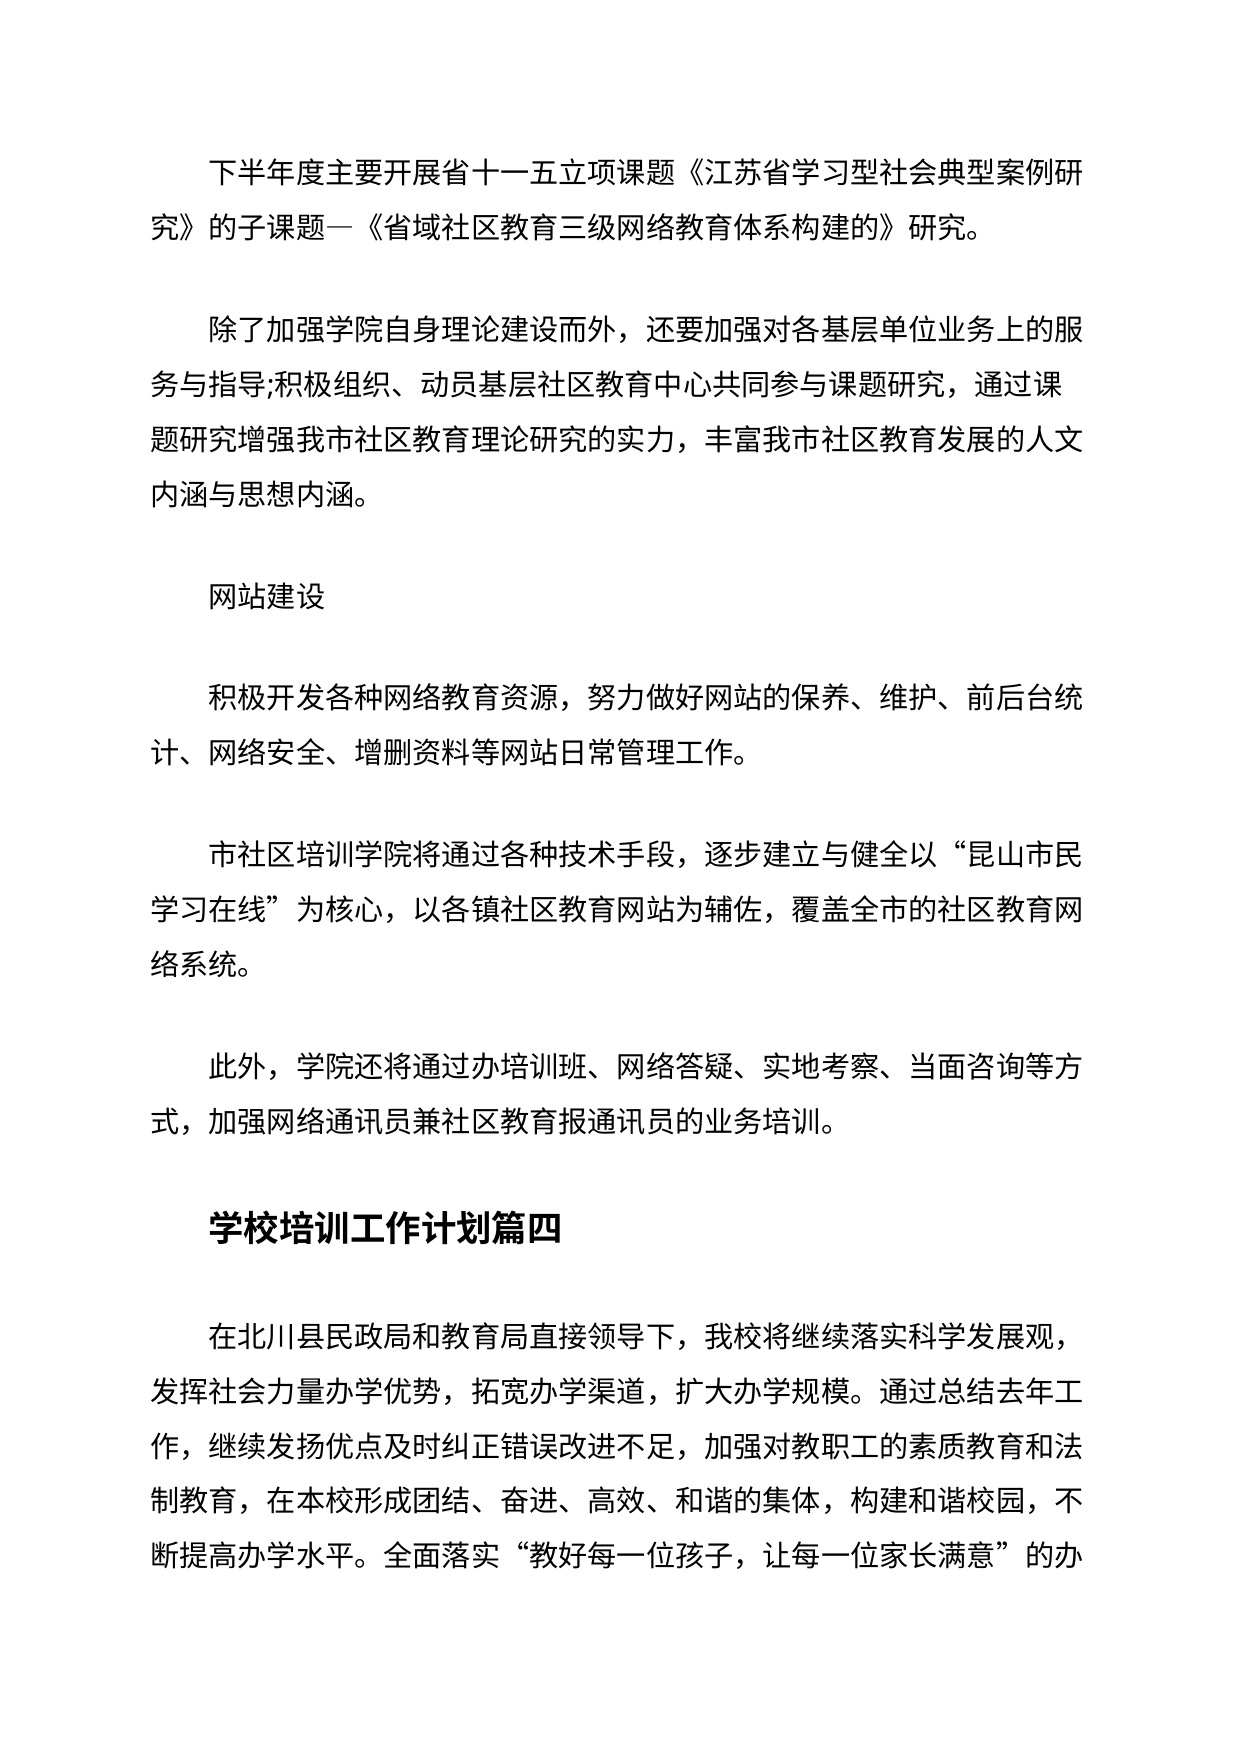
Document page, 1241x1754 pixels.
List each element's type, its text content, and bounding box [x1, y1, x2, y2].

text 市社区培训学院将通过各种技术手段，逐步建立与健全以“昆山市民学习在线”为核心，以各镇社区教育网站为辅佐，覆盖全市的社区教育网络系统。 [150, 832, 1090, 984]
text 除了加强学院自身理论建设而外，还要加强对各基层单位业务上的服务与指导;积极组织、动员基层社区教育中心共同参与课题研究，通过课题研究增强我市社区教育理论研究的实力，丰富我市社区教育发展的人文内涵与思想内涵。 [150, 307, 1090, 514]
text 此外，学院还将通过办培训班、网络答疑、实地考察、当面咨询等方式，加强网络通讯员兼社区教育报通讯员的业务培训。 [150, 1043, 1090, 1140]
text 网站建设 [150, 573, 1090, 616]
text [150, 1313, 1090, 1575]
text 下半年度主要开展省十一五立项课题《江苏省学习型社会典型案例研究》的子课题—《省域社区教育三级网络教育体系构建的》研究。 [150, 150, 1090, 247]
text 积极开发各种网络教育资源，努力做好网站的保养、维护、前后台统计、网络安全、增删资料等网站日常管理工作。 [150, 675, 1090, 772]
text 学校培训工作计划篇四 [150, 1200, 1090, 1251]
